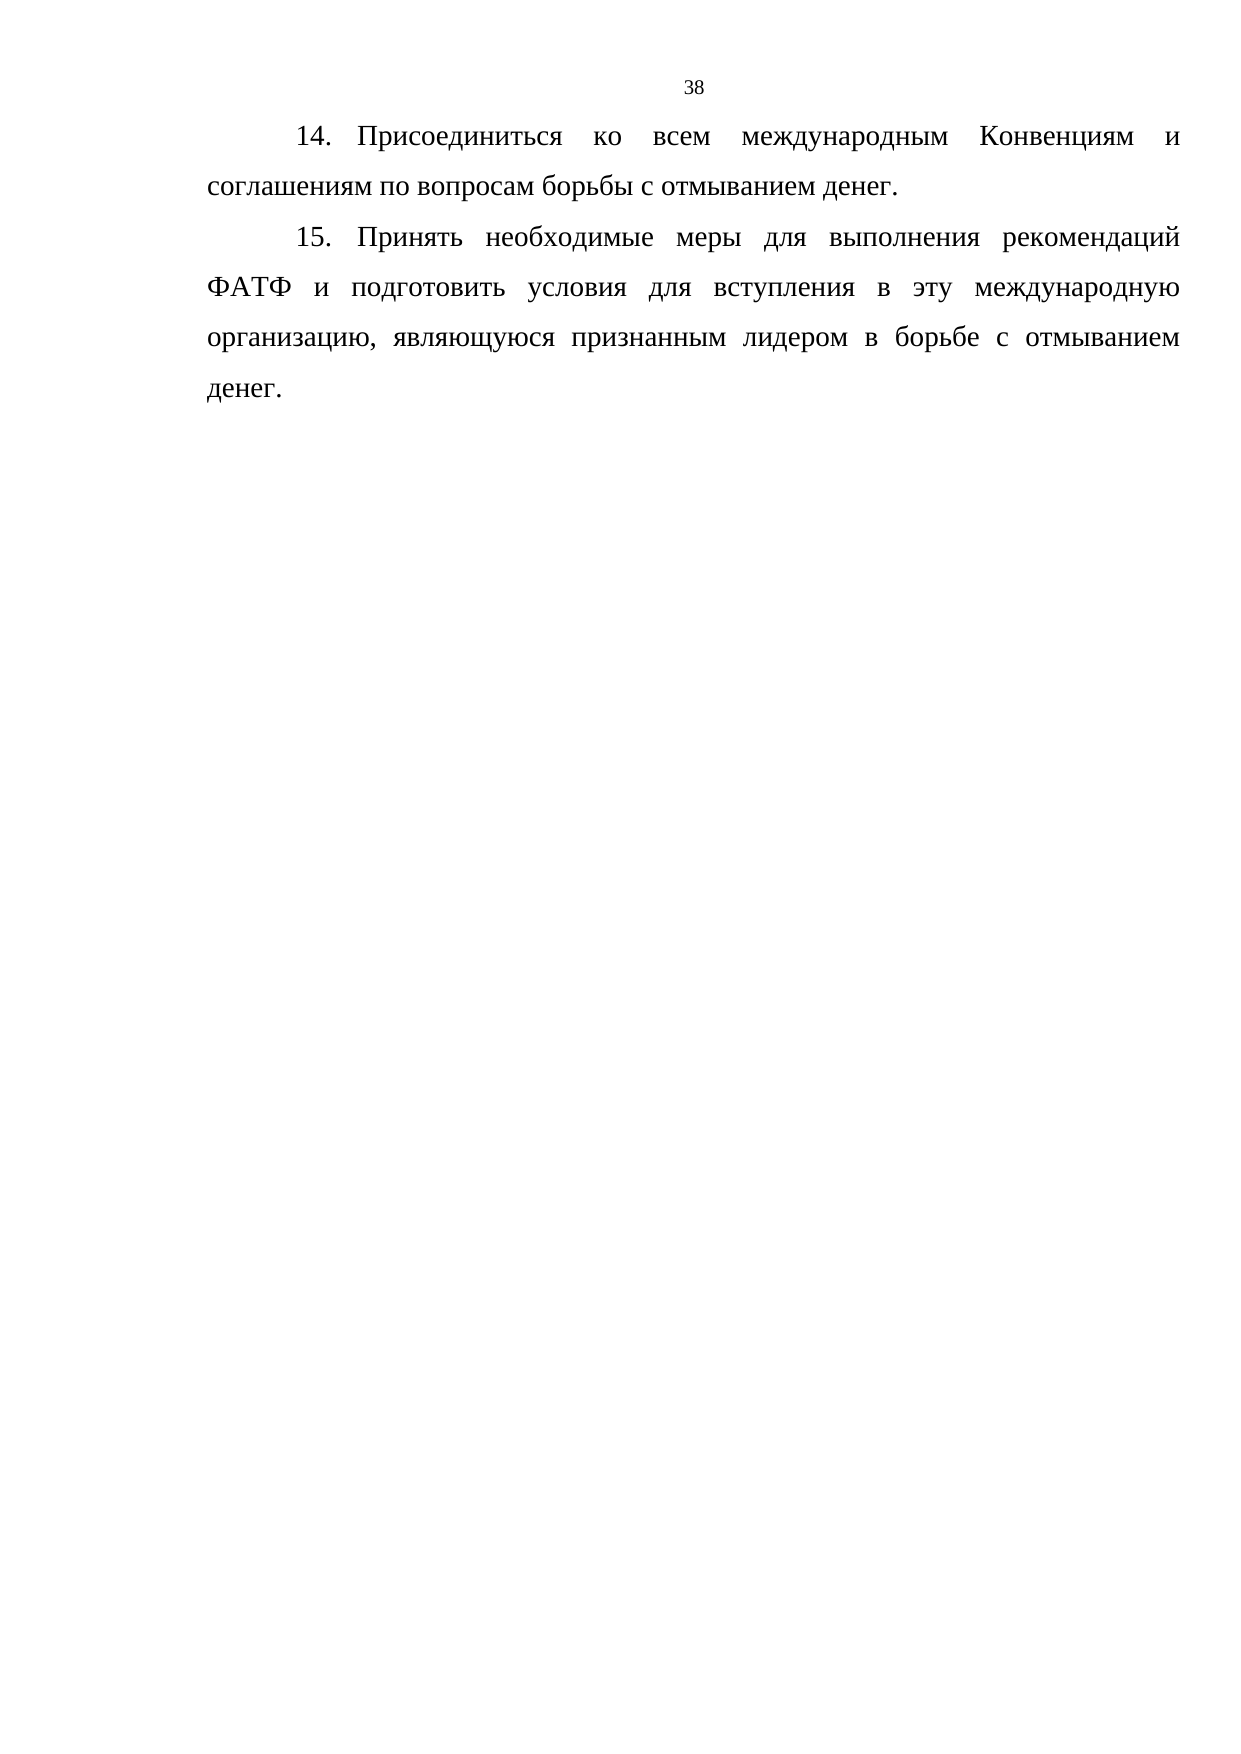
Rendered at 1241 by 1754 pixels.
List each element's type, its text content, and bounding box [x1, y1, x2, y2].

list Присоединиться ко всем международным Конвенциям и соглашениям по вопросам борьбы с отмыванием денег. [207, 118, 1181, 202]
list Принять необходимые меры для выполнения рекомендаций ФАТФ и подготовить условия для вступления в эту международную организацию, являющуюся признанным лидером в борьбе с отмыванием денег. [207, 219, 1181, 403]
